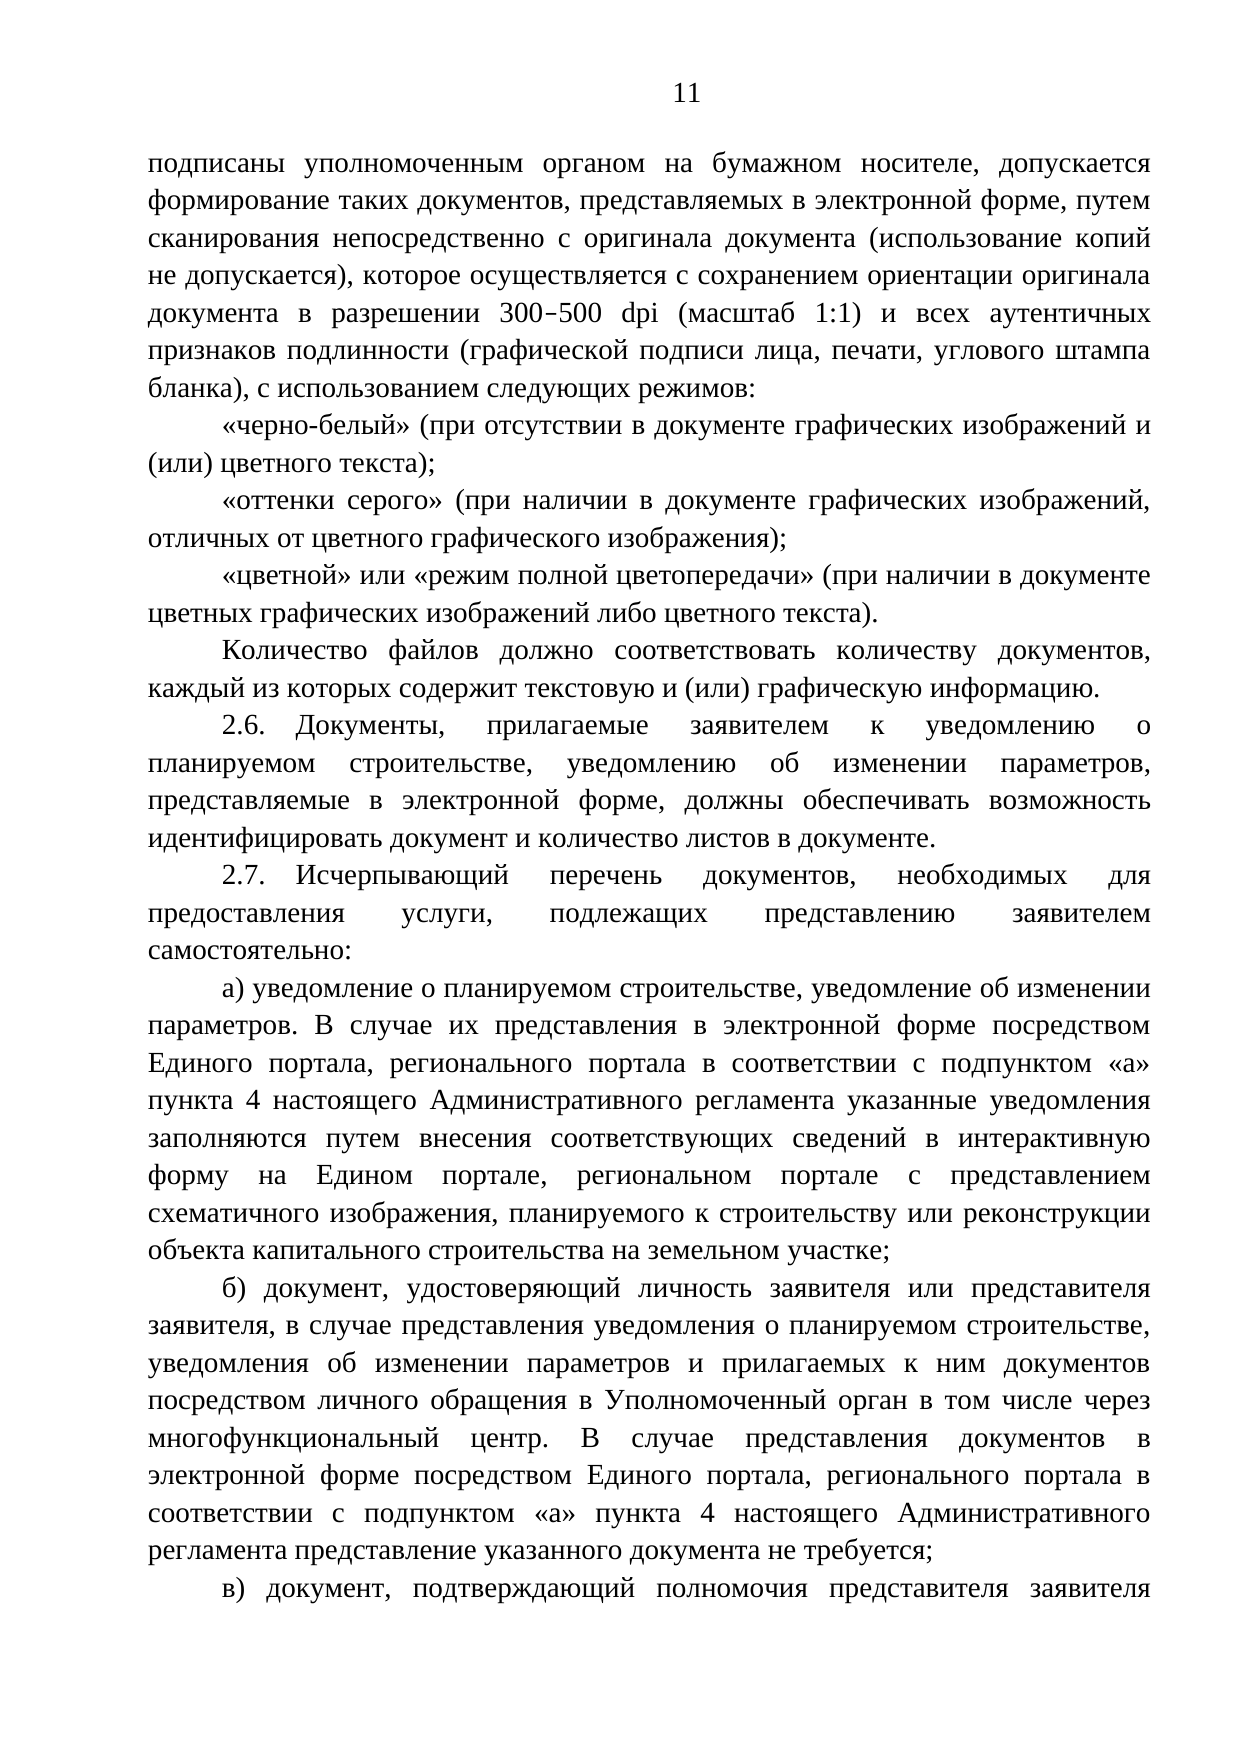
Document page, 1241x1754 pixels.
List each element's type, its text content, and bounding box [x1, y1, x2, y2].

text б) документ, удостоверяющий личность заявителя или представителя заявителя, в случае представления уведомления о планируемом строительстве, уведомления об изменении параметров и прилагаемых к ним документов посредством личного обращения в Уполномоченный орган в том числе через многофункциональный центр. В случае представления документов в электронной форме посредством Единого портала, регионального портала в соответствии с подпунктом «а» пункта 4 настоящего Административного регламента представление указанного документа не требуется; [148, 1267, 1152, 1567]
text а) уведомление о планируемом строительстве, уведомление об изменении параметров. В случае их представления в электронной форме посредством Единого портала, регионального портала в соответствии с подпунктом «а» пункта 4 настоящего Административного регламента указанные уведомления заполняются путем внесения соответствующих сведений в интерактивную форму на Едином портале, региональном портале c представлением схематичного изображения, планируемого к строительству или реконструкции объекта капитального строительства на земельном участке; [148, 967, 1152, 1267]
list Исчерпывающий перечень документов, необходимых для предоставления услуги, подлежащих представлению заявителем самостоятельно: [148, 854, 1152, 967]
list Документы, прилагаемые заявителем к уведомлению о планируемом строительстве, уведомлению об изменении параметров, представляемые в электронной форме, должны обеспечивать возможность идентифицировать документ и количество листов в документе. [148, 704, 1152, 854]
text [148, 1567, 1152, 1604]
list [148, 142, 1152, 404]
list «оттенки серого» (при наличии в документе графических изображений, отличных от цветного графического изображения); [148, 479, 1152, 554]
list Количество файлов должно соответствовать количеству документов, каждый из которых содержит текстовую и (или) графическую информацию. [148, 629, 1152, 704]
list «черно-белый» (при отсутствии в документе графических изображений и (или) цветного текста); [148, 404, 1152, 479]
list «цветной» или «режим полной цветопередачи» (при наличии в документе цветных графических изображений либо цветного текста). [148, 554, 1152, 629]
